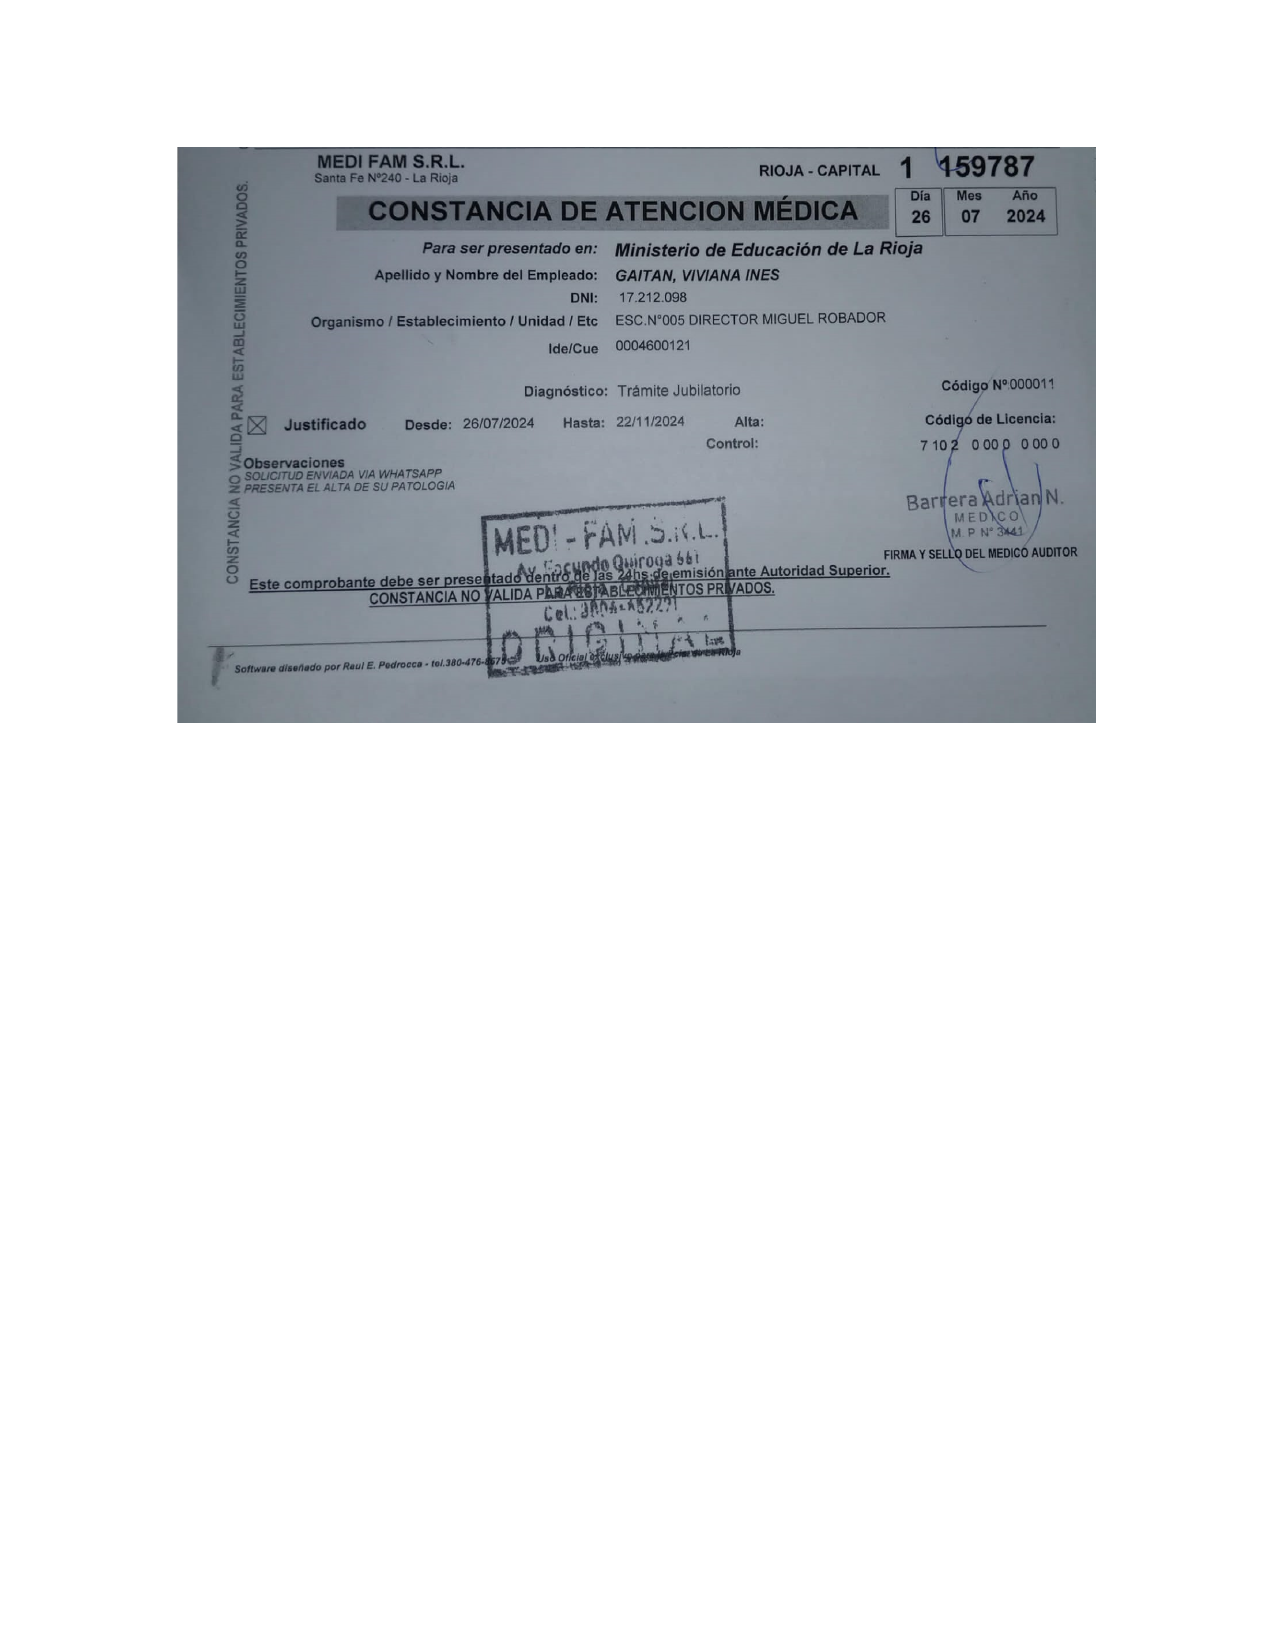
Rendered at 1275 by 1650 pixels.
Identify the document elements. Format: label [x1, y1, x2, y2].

picture [177, 147, 1096, 723]
